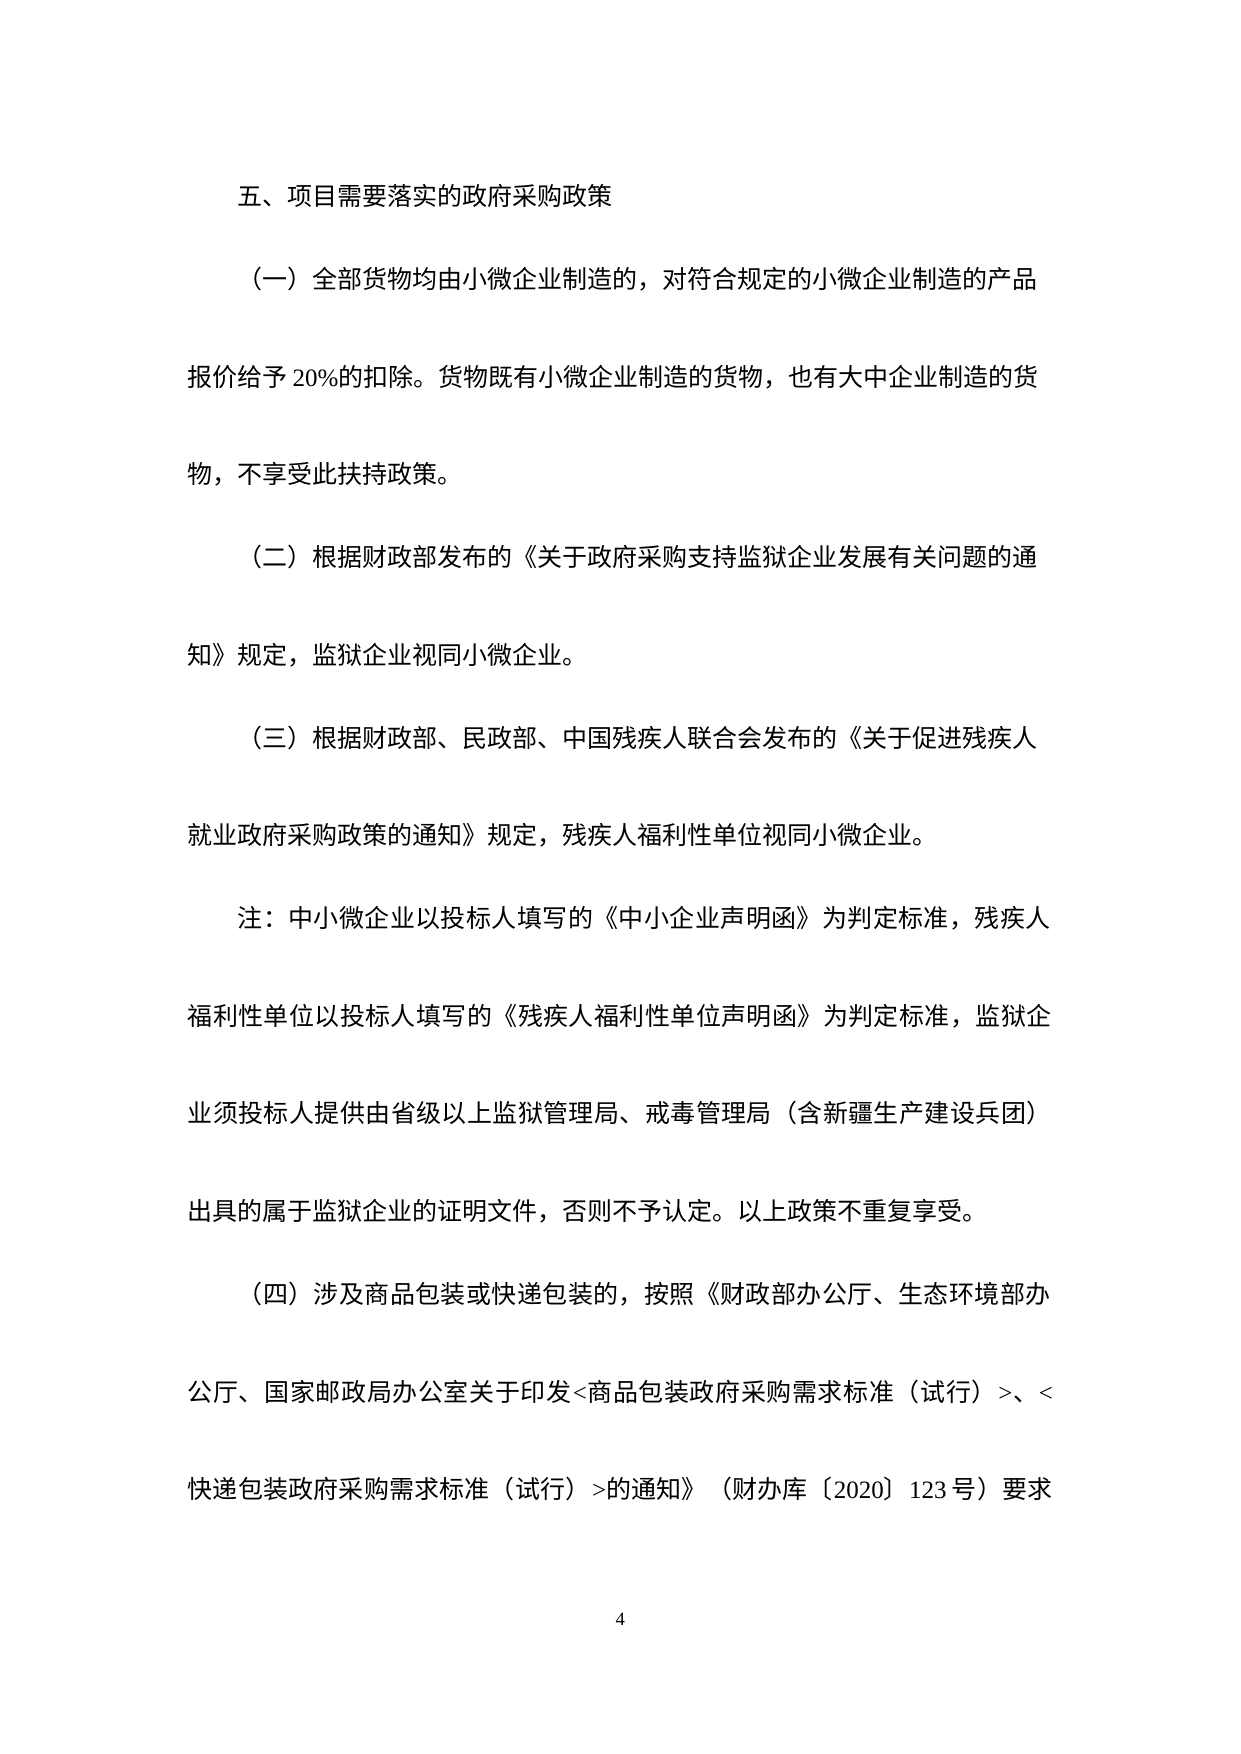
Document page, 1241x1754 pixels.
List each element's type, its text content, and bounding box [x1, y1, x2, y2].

text 五、项目需要落实的政府采购政策 [187, 162, 1053, 227]
text （二）根据财政部发布的《关于政府采购支持监狱企业发展有关问题的通知》规定，监狱企业视同小微企业。 [187, 523, 1053, 686]
text 注：中小微企业以投标人填写的《中小企业声明函》为判定标准，残疾人福利性单位以投标人填写的《残疾人福利性单位声明函》为判定标准，监狱企业须投标人提供由省级以上监狱管理局、戒毒管理局（含新疆生产建设兵团）出具的属于监狱企业的证明文件，否则不予认定。以上政策不重复享受。 [187, 884, 1053, 1242]
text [187, 1260, 1053, 1520]
text （一）全部货物均由小微企业制造的，对符合规定的小微企业制造的产品报价给予20%的扣除。货物既有小微企业制造的货物，也有大中企业制造的货物，不享受此扶持政策。 [187, 245, 1053, 505]
text （三）根据财政部、民政部、中国残疾人联合会发布的《关于促进残疾人就业政府采购政策的通知》规定，残疾人福利性单位视同小微企业。 [187, 704, 1053, 866]
